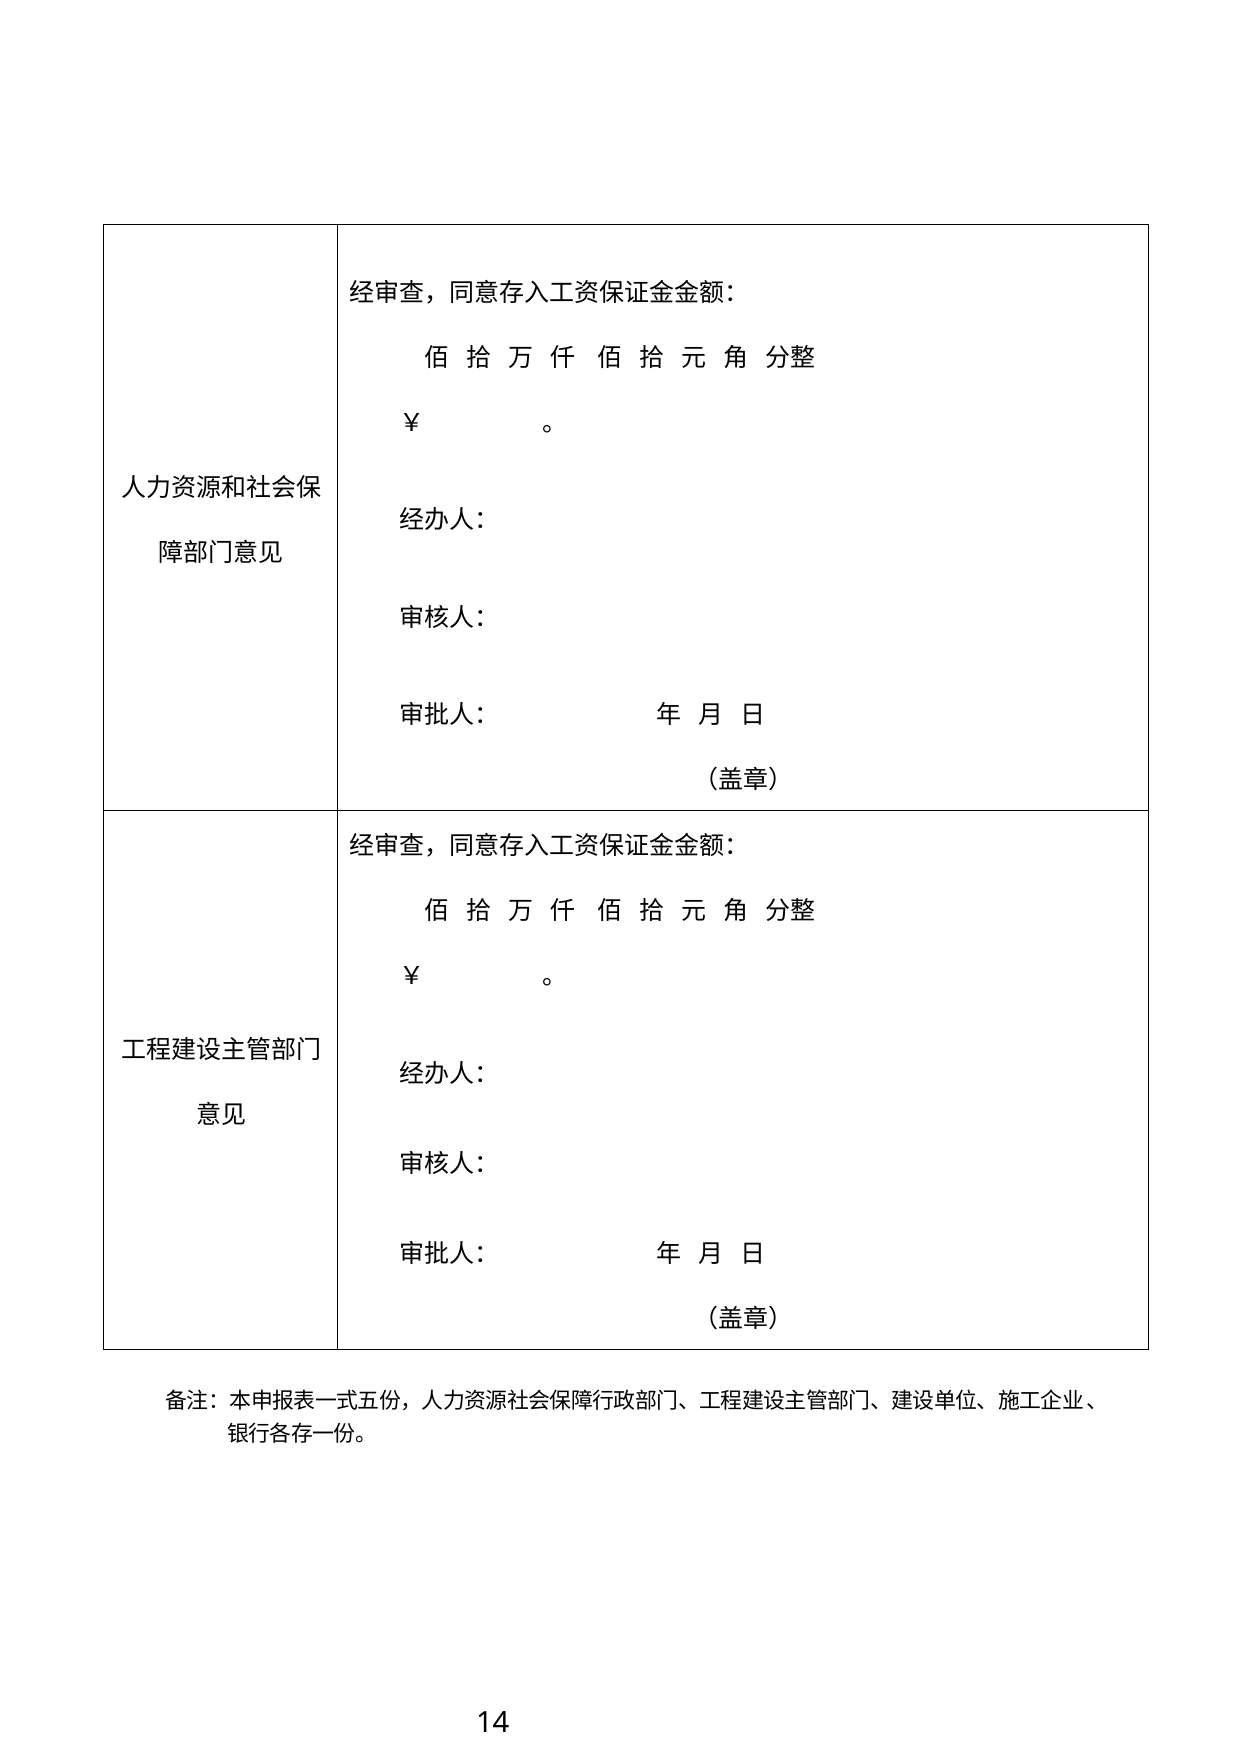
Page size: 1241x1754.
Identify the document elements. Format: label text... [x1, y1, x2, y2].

table_cell 工程建设主管部门意见 [104, 811, 337, 1349]
table_cell 经审查，同意存入工资保证金金额： 佰 拾 万 仟 佰 拾 元 角 分整 ￥ 。 经办人： 审核人： 审批人： 年 月 日 （盖章） [338, 811, 1148, 1349]
table_cell 经审查，同意存入工资保证金金额： 佰 拾 万 仟 佰 拾 元 角 分整 ￥ 。 经办人： 审核人： 审批人： 年 月 日 （盖章） [338, 225, 1148, 810]
text 备注：本申报表一式五份，人力资源社会保障行政部门、工程建设主管部门、建设单位、施工企业、银行各存一份。 [165, 1383, 1087, 1448]
table_cell 人力资源和社会保障部门意见 [104, 225, 337, 810]
